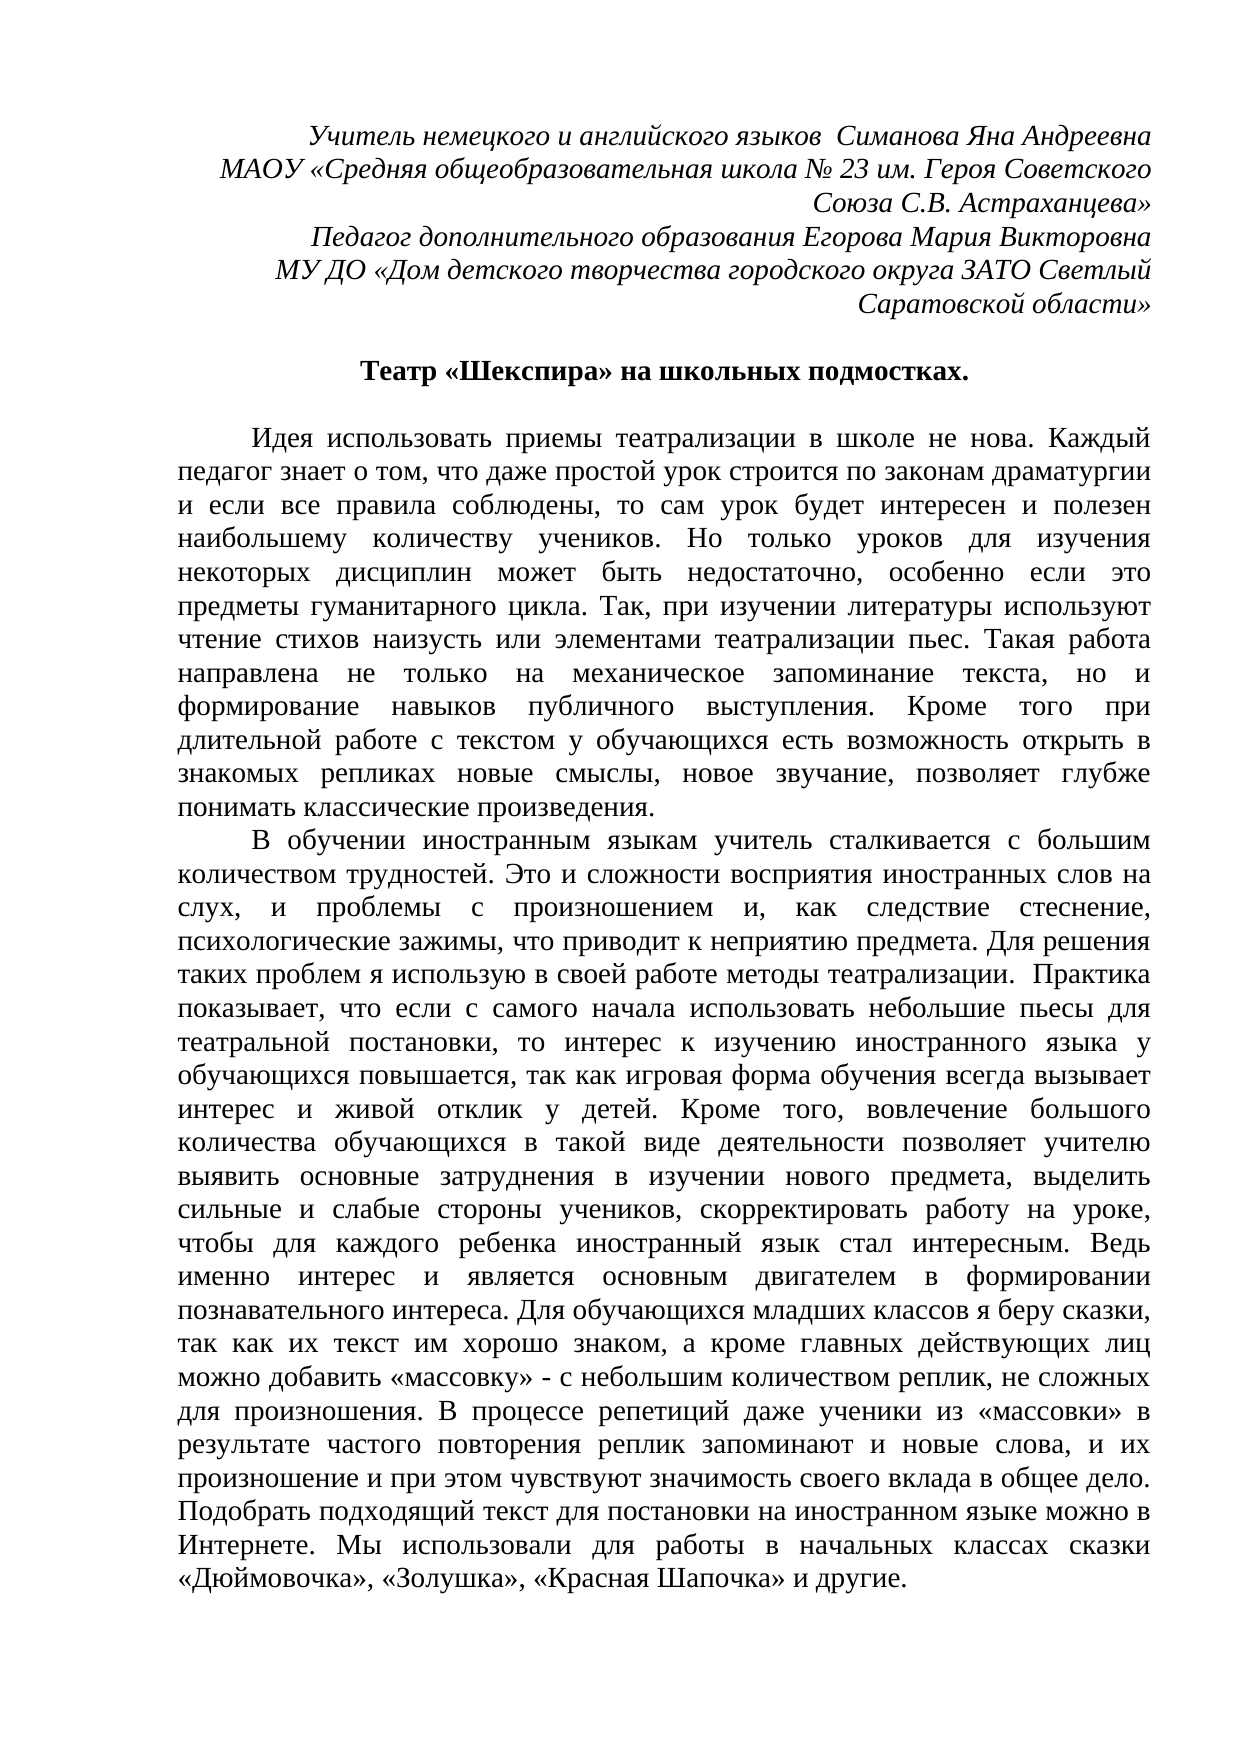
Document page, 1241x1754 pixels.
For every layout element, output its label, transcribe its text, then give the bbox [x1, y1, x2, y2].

text В обучении иностранным языкам учитель сталкивается с большим количеством трудностей. Это и сложности восприятия иностранных слов на слух, и проблемы с произношением и, как следствие стеснение, психологические зажимы, что приводит к неприятию предмета. Для решения таких проблем я использую в своей работе методы театрализации. Практика показывает, что если с самого начала использовать небольшие пьесы для театральной постановки, то интерес к изучению иностранного языка у обучающихся повышается, так как игровая форма обучения всегда вызывает интерес и живой отклик у детей. Кроме того, вовлечение большого количества обучающихся в такой виде деятельности позволяет учителю выявить основные затруднения в изучении нового предмета, выделить сильные и слабые стороны учеников, скорректировать работу на уроке, чтобы для каждого ребенка иностранный язык стал интересным. Ведь именно интерес и является основным двигателем в формировании познавательного интереса. Для обучающихся младших классов я беру сказки, так как их текст им хорошо знаком, а кроме главных действующих лиц можно добавить «массовку» - с небольшим количеством реплик, не сложных для произношения. В процессе репетиций даже ученики из «массовки» в результате частого повторения реплик запоминают и новые слова, и их произношение и при этом чувствуют значимость своего вклада в общее дело. Подобрать подходящий текст для постановки на иностранном языке можно в Интернете. Мы использовали для работы в начальных классах сказки «Дюймовочка», «Золушка», «Красная Шапочка» и другие. [177, 822, 1152, 1594]
text МАОУ «Средняя общеобразовательная школа № 23 им. Героя Советского Союза С.В. Астраханцева» [177, 152, 1152, 219]
text Учитель немецкого и английского языков Симанова Яна Андреевна [177, 118, 1152, 152]
text Педагог дополнительного образования Егорова Мария Викторовна [177, 219, 1152, 252]
text Театр «Шекспира» на школьных подмостках. [177, 353, 1152, 386]
text МУ ДО «Дом детского творчества городского округа ЗАТО Светлый Саратовской области» [177, 252, 1152, 319]
text Идея использовать приемы театрализации в школе не нова. Каждый педагог знает о том, что даже простой урок строится по законам драматургии и если все правила соблюдены, то сам урок будет интересен и полезен наибольшему количеству учеников. Но только уроков для изучения некоторых дисциплин может быть недостаточно, особенно если это предметы гуманитарного цикла. Так, при изучении литературы используют чтение стихов наизусть или элементами театрализации пьес. Такая работа направлена не только на механическое запоминание текста, но и формирование навыков публичного выступления. Кроме того при длительной работе с текстом у обучающихся есть возможность открыть в знакомых репликах новые смыслы, новое звучание, позволяет глубже понимать классические произведения. [177, 420, 1152, 822]
